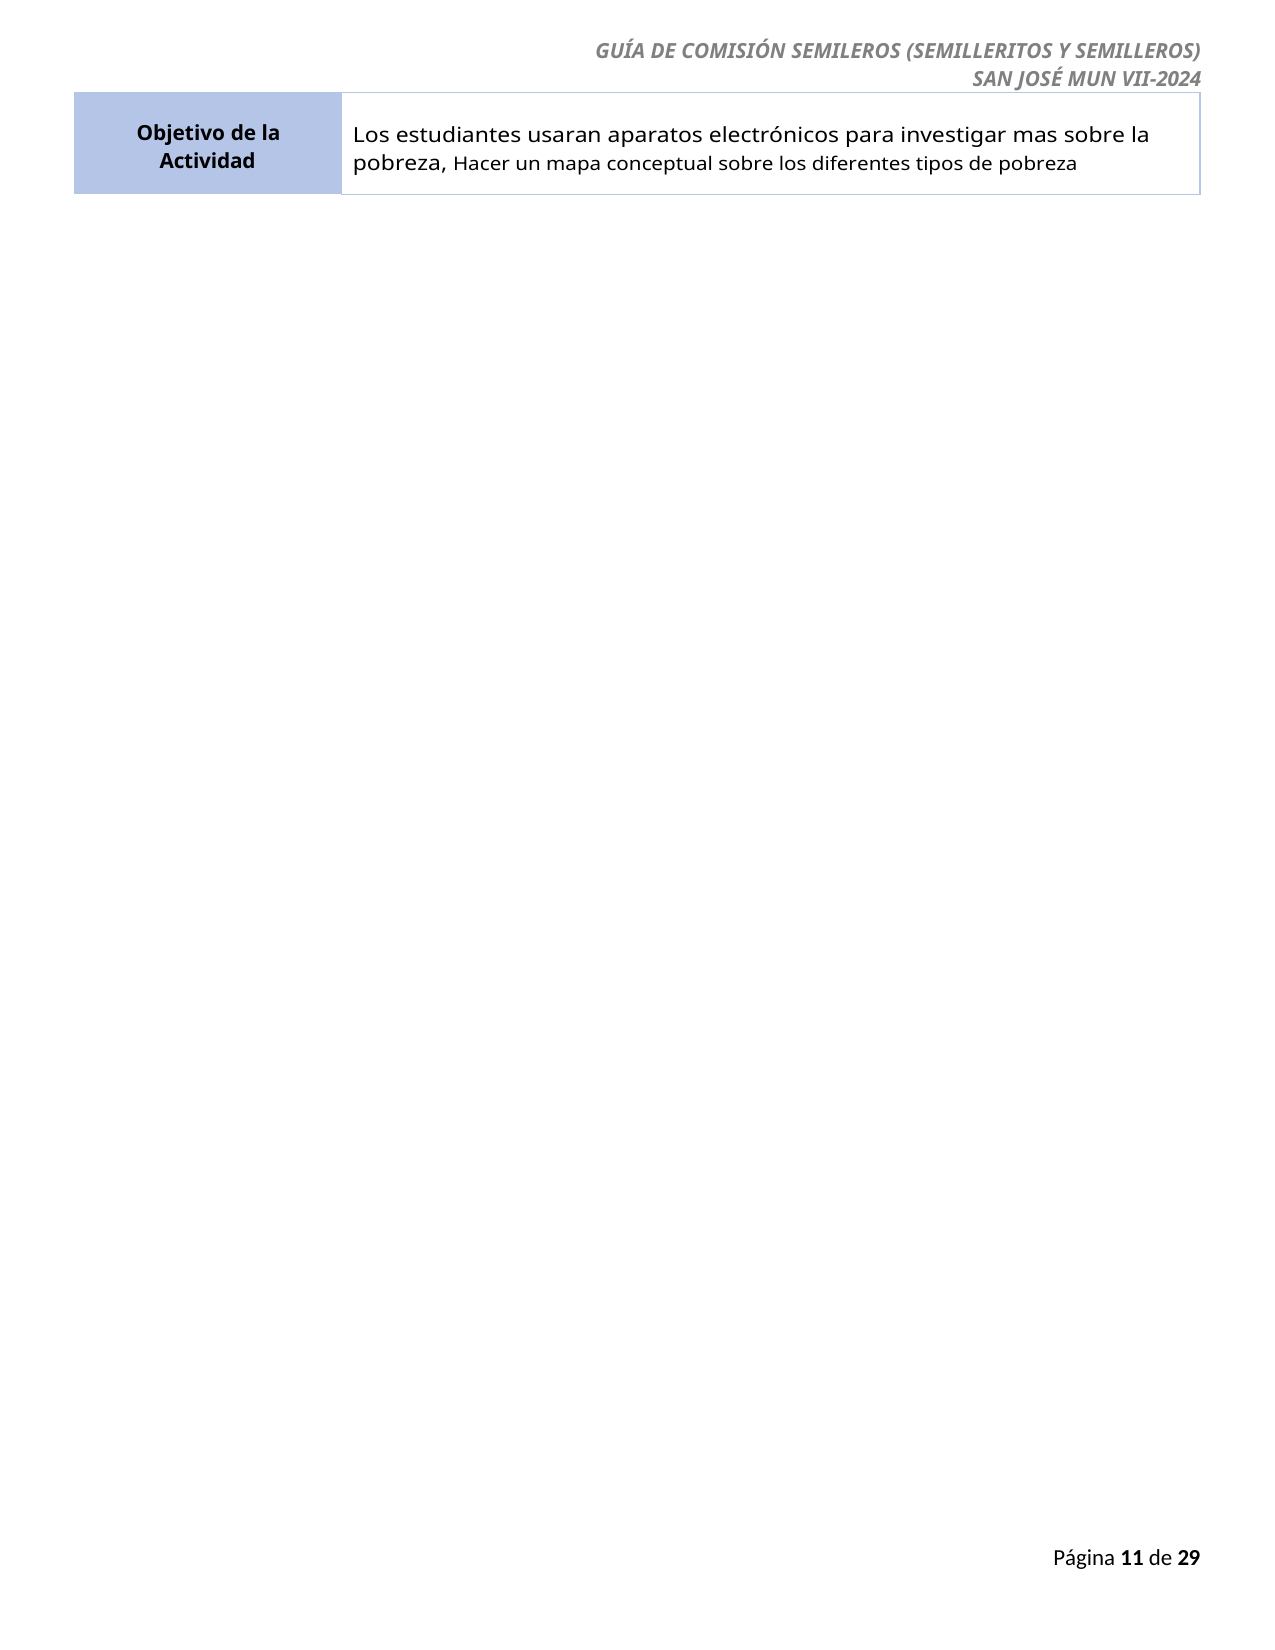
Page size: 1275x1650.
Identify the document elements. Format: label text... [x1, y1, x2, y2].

table_cell Los estudiantes usaran aparatos electrónicos para investigar mas sobre la pobreza, Hacer un mapa conceptual sobre los diferentes tipos de pobreza [342, 93, 1199, 194]
table_cell Objetivo de la Actividad [76, 93, 341, 194]
